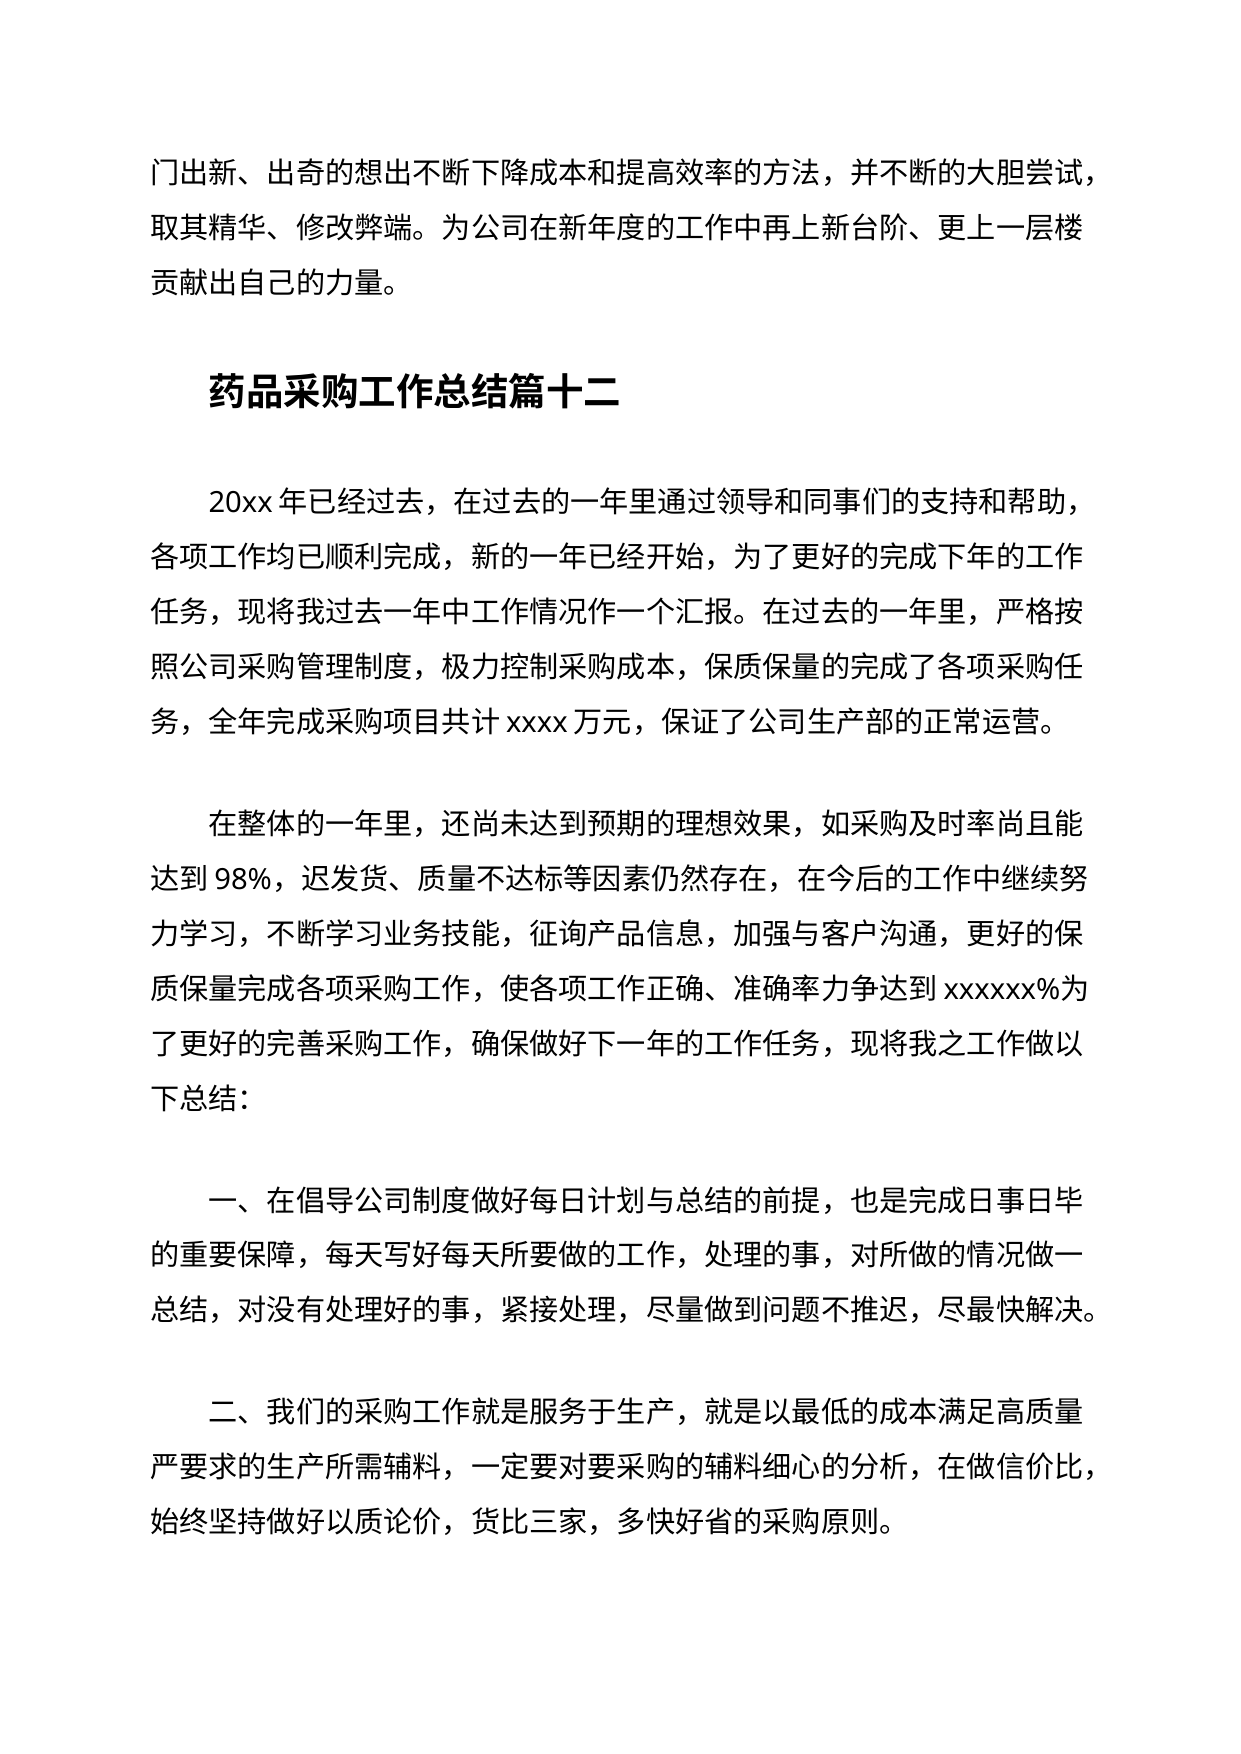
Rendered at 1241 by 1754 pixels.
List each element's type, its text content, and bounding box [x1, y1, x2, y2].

text 一、在倡导公司制度做好每日计划与总结的前提，也是完成日事日毕的重要保障，每天写好每天所要做的工作，处理的事，对所做的情况做一总结，对没有处理好的事，紧接处理，尽量做到问题不推迟，尽最快解决。 [150, 1177, 1090, 1329]
text 在整体的一年里，还尚未达到预期的理想效果，如采购及时率尚且能达到98%，迟发货、质量不达标等因素仍然存在，在今后的工作中继续努力学习，不断学习业务技能，征询产品信息，加强与客户沟通，更好的保质保量完成各项采购工作，使各项工作正确、准确率力争达到xxxxxx%为了更好的完善采购工作，确保做好下一年的工作任务，现将我之工作做以下总结： [150, 801, 1090, 1118]
text 药品采购工作总结篇十二 [150, 362, 1090, 416]
text 二、我们的采购工作就是服务于生产，就是以最低的成本满足高质量严要求的生产所需辅料，一定要对要采购的辅料细心的分析，在做信价比，始终坚持做好以质论价，货比三家，多快好省的采购原则。 [150, 1389, 1090, 1541]
text 20xx年已经过去，在过去的一年里通过领导和同事们的支持和帮助，各项工作均已顺利完成，新的一年已经开始，为了更好的完成下年的工作任务，现将我过去一年中工作情况作一个汇报。在过去的一年里，严格按照公司采购管理制度，极力控制采购成本，保质保量的完成了各项采购任务，全年完成采购项目共计xxxx万元，保证了公司生产部的正常运营。 [150, 479, 1090, 741]
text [150, 150, 1090, 302]
